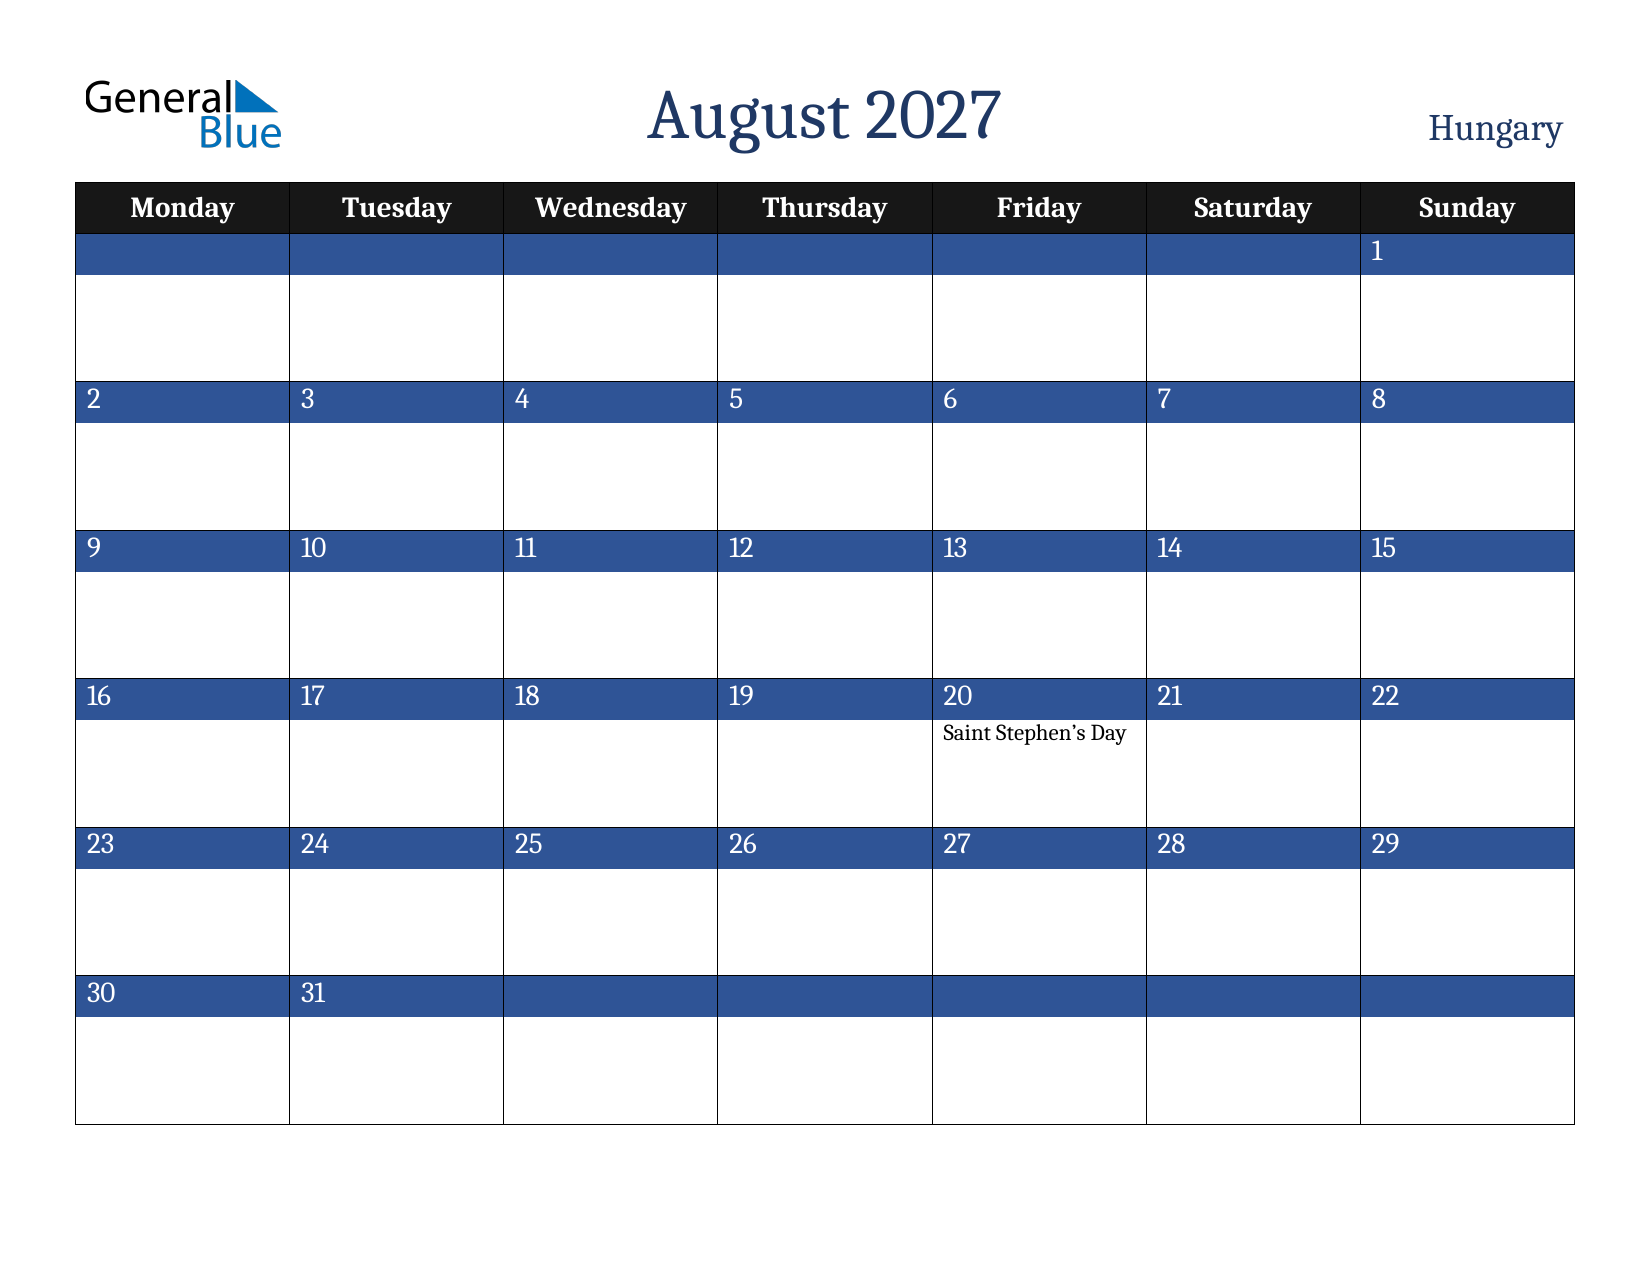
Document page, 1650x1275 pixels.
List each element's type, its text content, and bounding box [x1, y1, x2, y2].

table_cell 6 [933, 382, 1146, 423]
table_cell [718, 275, 932, 381]
table_cell 22 [1361, 679, 1574, 720]
table_cell Wednesday [504, 183, 717, 233]
table_cell [933, 572, 1146, 678]
table_cell 5 [718, 382, 932, 423]
table_cell [76, 572, 289, 678]
table_cell 24 [290, 828, 503, 869]
table_cell [933, 275, 1146, 381]
table_cell [76, 234, 289, 275]
table_cell Tuesday [290, 183, 503, 233]
table_cell [76, 423, 289, 530]
table_cell 26 [718, 828, 932, 869]
table_cell [1147, 423, 1360, 530]
table_cell [504, 869, 717, 975]
table_cell 17 [290, 679, 503, 720]
table_cell [1361, 720, 1574, 827]
table_cell [76, 1017, 289, 1123]
table_cell 20 [933, 679, 1146, 720]
table_cell 11 [504, 531, 717, 572]
table_cell [504, 275, 717, 381]
table_cell [290, 869, 503, 975]
table_cell 25 [504, 828, 717, 869]
table_cell [1361, 1017, 1574, 1123]
table_cell [718, 572, 932, 678]
table_cell 9 [76, 531, 289, 572]
table_cell [718, 720, 932, 827]
table_cell 8 [1361, 382, 1574, 423]
table_cell 3 [290, 382, 503, 423]
table_cell [290, 1017, 503, 1123]
table_cell [1361, 869, 1574, 975]
table_cell [1361, 572, 1574, 678]
table_cell Monday [76, 183, 289, 233]
table_cell [718, 869, 932, 975]
table_cell [718, 234, 932, 275]
table_cell 15 [1361, 531, 1574, 572]
table_cell [1147, 869, 1360, 975]
table_cell 21 [1147, 679, 1360, 720]
table_header August 2027 [504, 75, 1146, 182]
table_cell 1 [1361, 234, 1574, 275]
table_cell [718, 1017, 932, 1123]
table_cell [290, 275, 503, 381]
table_cell [1147, 572, 1360, 678]
table_cell [504, 423, 717, 530]
table_cell 27 [933, 828, 1146, 869]
table_cell [1361, 423, 1574, 530]
table_cell 7 [1147, 382, 1360, 423]
table_cell 18 [504, 679, 717, 720]
table_cell Saint Stephen’s Day [933, 720, 1146, 827]
table_cell [504, 1017, 717, 1123]
table_cell 14 [1147, 531, 1360, 572]
table_cell 12 [718, 531, 932, 572]
table_cell 31 [290, 976, 503, 1017]
table_cell Saturday [1147, 183, 1360, 233]
table_cell [933, 869, 1146, 975]
table_cell [1361, 976, 1574, 1017]
table_cell 13 [933, 531, 1146, 572]
table_cell [933, 976, 1146, 1017]
table_cell [504, 234, 717, 275]
table_cell [1361, 275, 1574, 381]
table_cell [76, 720, 289, 827]
table_cell [718, 976, 932, 1017]
table_cell [504, 720, 717, 827]
table_cell Thursday [718, 183, 932, 233]
table_cell [1147, 1017, 1360, 1123]
table_cell [290, 572, 503, 678]
table_cell 28 [1147, 828, 1360, 869]
table_cell 30 [76, 976, 289, 1017]
picture [86, 80, 281, 148]
table_cell 2 [76, 382, 289, 423]
table_cell [76, 275, 289, 381]
table_cell [933, 1017, 1146, 1123]
table_cell 23 [76, 828, 289, 869]
table_cell [290, 234, 503, 275]
table_header Hungary [1146, 75, 1574, 182]
table_cell [718, 423, 932, 530]
table_cell [504, 976, 717, 1017]
table_cell 19 [718, 679, 932, 720]
table_cell [933, 423, 1146, 530]
table_cell [1147, 275, 1360, 381]
table_cell 4 [504, 382, 717, 423]
table_cell [1147, 720, 1360, 827]
table_cell [290, 423, 503, 530]
table_cell 29 [1361, 828, 1574, 869]
table_cell [933, 234, 1146, 275]
table_cell [1147, 976, 1360, 1017]
table_cell [504, 572, 717, 678]
table_cell [1147, 234, 1360, 275]
table_cell [290, 720, 503, 827]
table_cell [76, 869, 289, 975]
table_cell 10 [290, 531, 503, 572]
table_cell Friday [933, 183, 1146, 233]
table_header [76, 75, 503, 182]
table_cell Sunday [1361, 183, 1574, 233]
table_cell 16 [76, 679, 289, 720]
